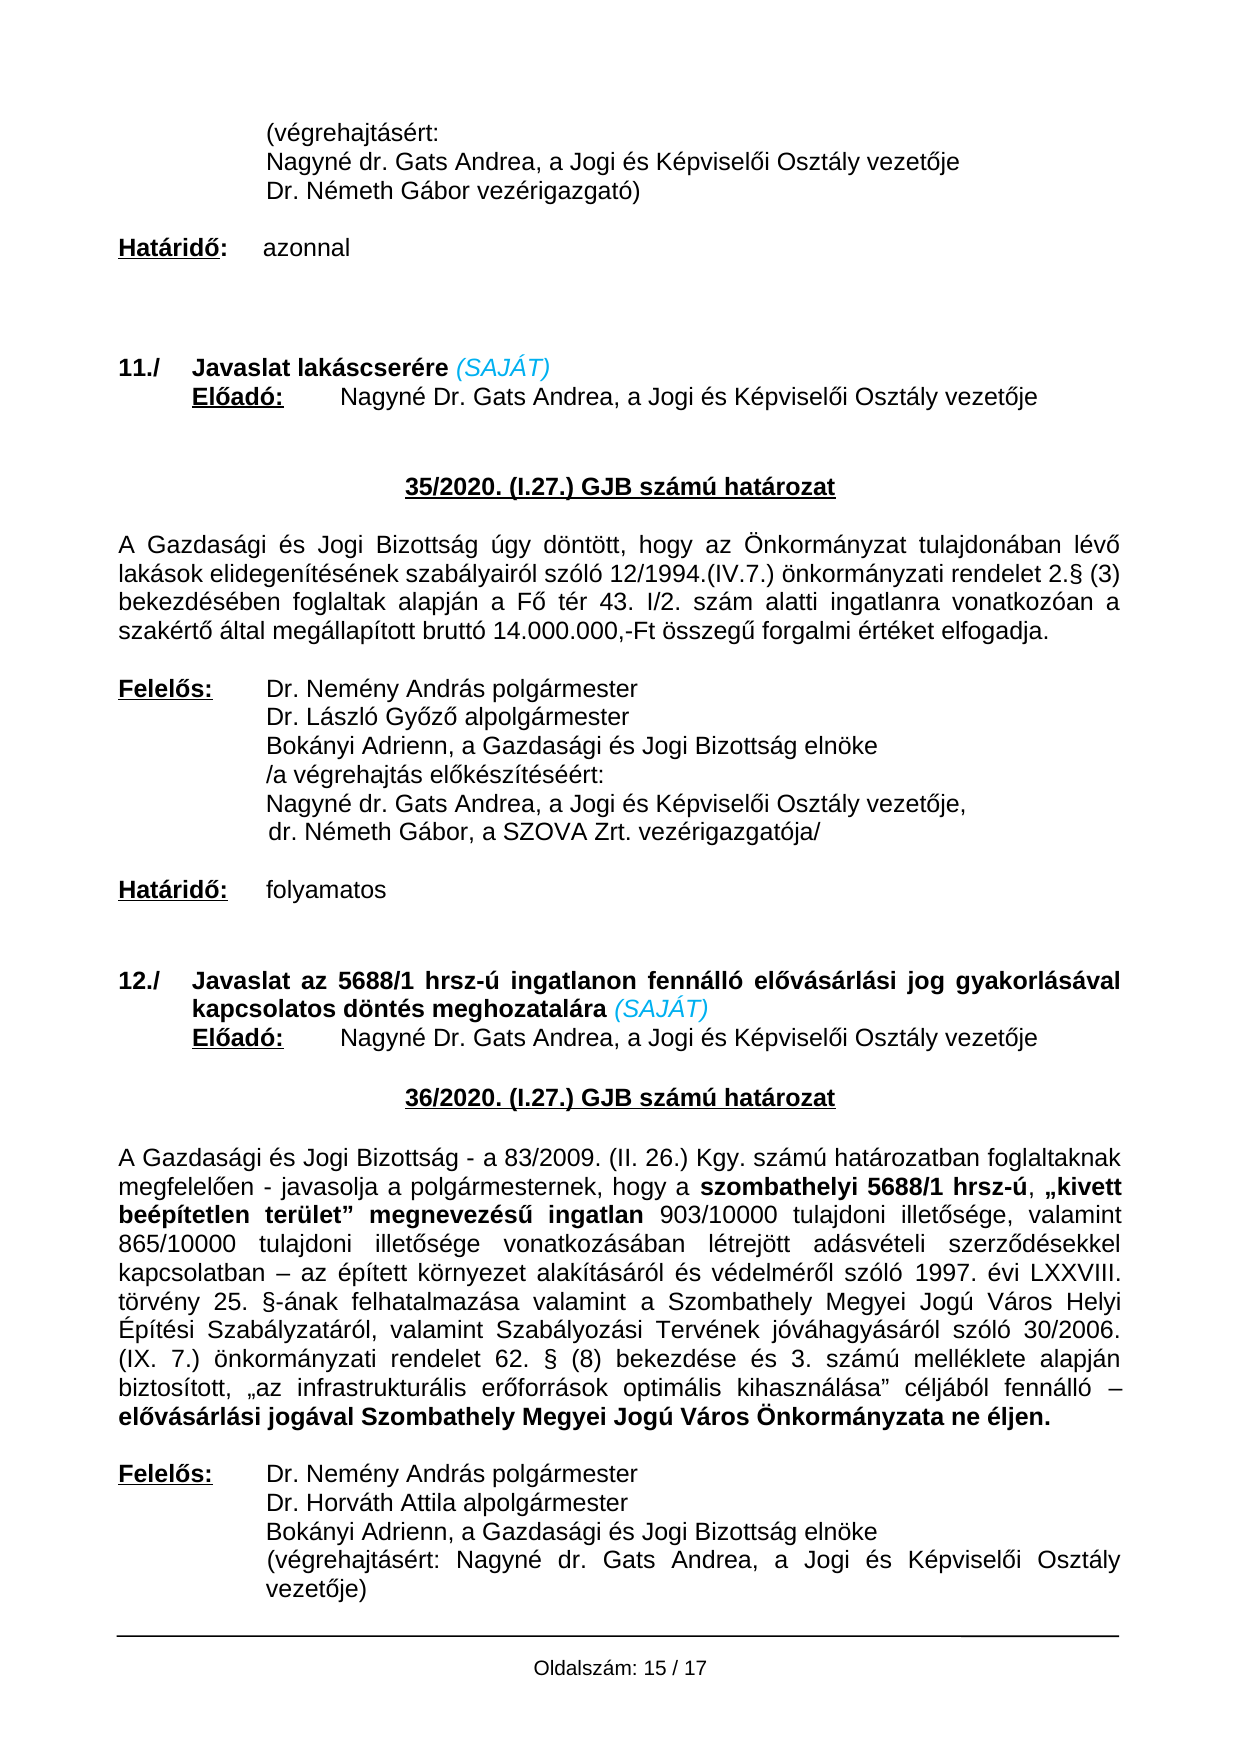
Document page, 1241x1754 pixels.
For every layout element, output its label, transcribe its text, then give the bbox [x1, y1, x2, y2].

text Felelős: Dr. Nemény András polgármester [118, 1459, 1122, 1488]
text 35/2020. (I.27.) GJB számú határozat [118, 472, 1122, 501]
text Nagyné dr. Gats Andrea, a Jogi és Képviselői Osztály vezetője [118, 147, 1122, 176]
text A Gazdasági és Jogi Bizottság - a 83/2009. (II. 26.) Kgy. számú határozatban foglaltaknak megfelelően - javasolja a polgármesternek, hogy a szombathelyi 5688/1 hrsz-ú, „kivett beépítetlen terület” megnevezésű ingatlan 903/10000 tulajdoni illetősége, valamint 865/10000 tulajdoni illetősége vonatkozásában létrejött adásvételi szerződésekkel kapcsolatban – az épített környezet alakításáról és védelméről szóló 1997. évi LXXVIII. törvény 25. §-ának felhatalmazása valamint a Szombathely Megyei Jogú Város Helyi Építési Szabályzatáról, valamint Szabályozási Tervének jóváhagyásáról szóló 30/2006. (IX. 7.) önkormányzati rendelet 62. § (8) bekezdése és 3. számú melléklete alapján biztosított, „az infrastrukturális erőforrások optimális kihasználása” céljából fennálló – elővásárlási jogával Szombathely Megyei Jogú Város Önkormányzata ne éljen. [118, 1143, 1122, 1430]
text Felelős: Dr. Nemény András polgármester [118, 673, 1122, 702]
text 11./ Javaslat lakáscserére (SAJÁT) [118, 353, 1122, 381]
text A Gazdasági és Jogi Bizottság úgy döntött, hogy az Önkormányzat tulajdonában lévő lakások elidegenítésének szabályairól szóló 12/1994.(IV.7.) önkormányzati rendelet 2.§ (3) bekezdésében foglaltak alapján a Fő tér 43. I/2. szám alatti ingatlanra vonatkozóan a szakértő által megállapított bruttó 14.000.000,-Ft összegű forgalmi értéket elfogadja. [118, 530, 1122, 645]
text Dr. Németh Gábor vezérigazgató) [118, 176, 1122, 204]
text 36/2020. (I.27.) GJB számú határozat [118, 1083, 1122, 1112]
text Bokányi Adrienn, a Gazdasági és Jogi Bizottság elnöke [118, 731, 1122, 760]
text (végrehajtásért: [118, 118, 1122, 147]
text 12./ Javaslat az 5688/1 hrsz-ú ingatlanon fennálló elővásárlási jog gyakorlásával kapcsolatos döntés meghozatalára (SAJÁT) [118, 966, 1122, 1023]
text dr. Németh Gábor, a SZOVA Zrt. vezérigazgatója/ [268, 817, 1122, 846]
text Bokányi Adrienn, a Gazdasági és Jogi Bizottság elnöke [192, 1516, 1122, 1545]
text Dr. László Győző alpolgármester [192, 702, 1122, 731]
text Határidő: folyamatos [118, 875, 1122, 903]
text Nagyné dr. Gats Andrea, a Jogi és Képviselői Osztály vezetője, [192, 788, 1122, 817]
text (végrehajtásért: Nagyné dr. Gats Andrea, a Jogi és Képviselői Osztály vezetője) [266, 1545, 1122, 1603]
text /a végrehajtás előkészítéséért: [118, 760, 1122, 788]
text Határidő: azonnal [118, 233, 1122, 262]
text Előadó: Nagyné Dr. Gats Andrea, a Jogi és Képviselői Osztály vezetője [118, 381, 1122, 410]
text Dr. Horváth Attila alpolgármester [118, 1488, 1122, 1516]
text Előadó: Nagyné Dr. Gats Andrea, a Jogi és Képviselői Osztály vezetője [118, 1023, 1122, 1052]
